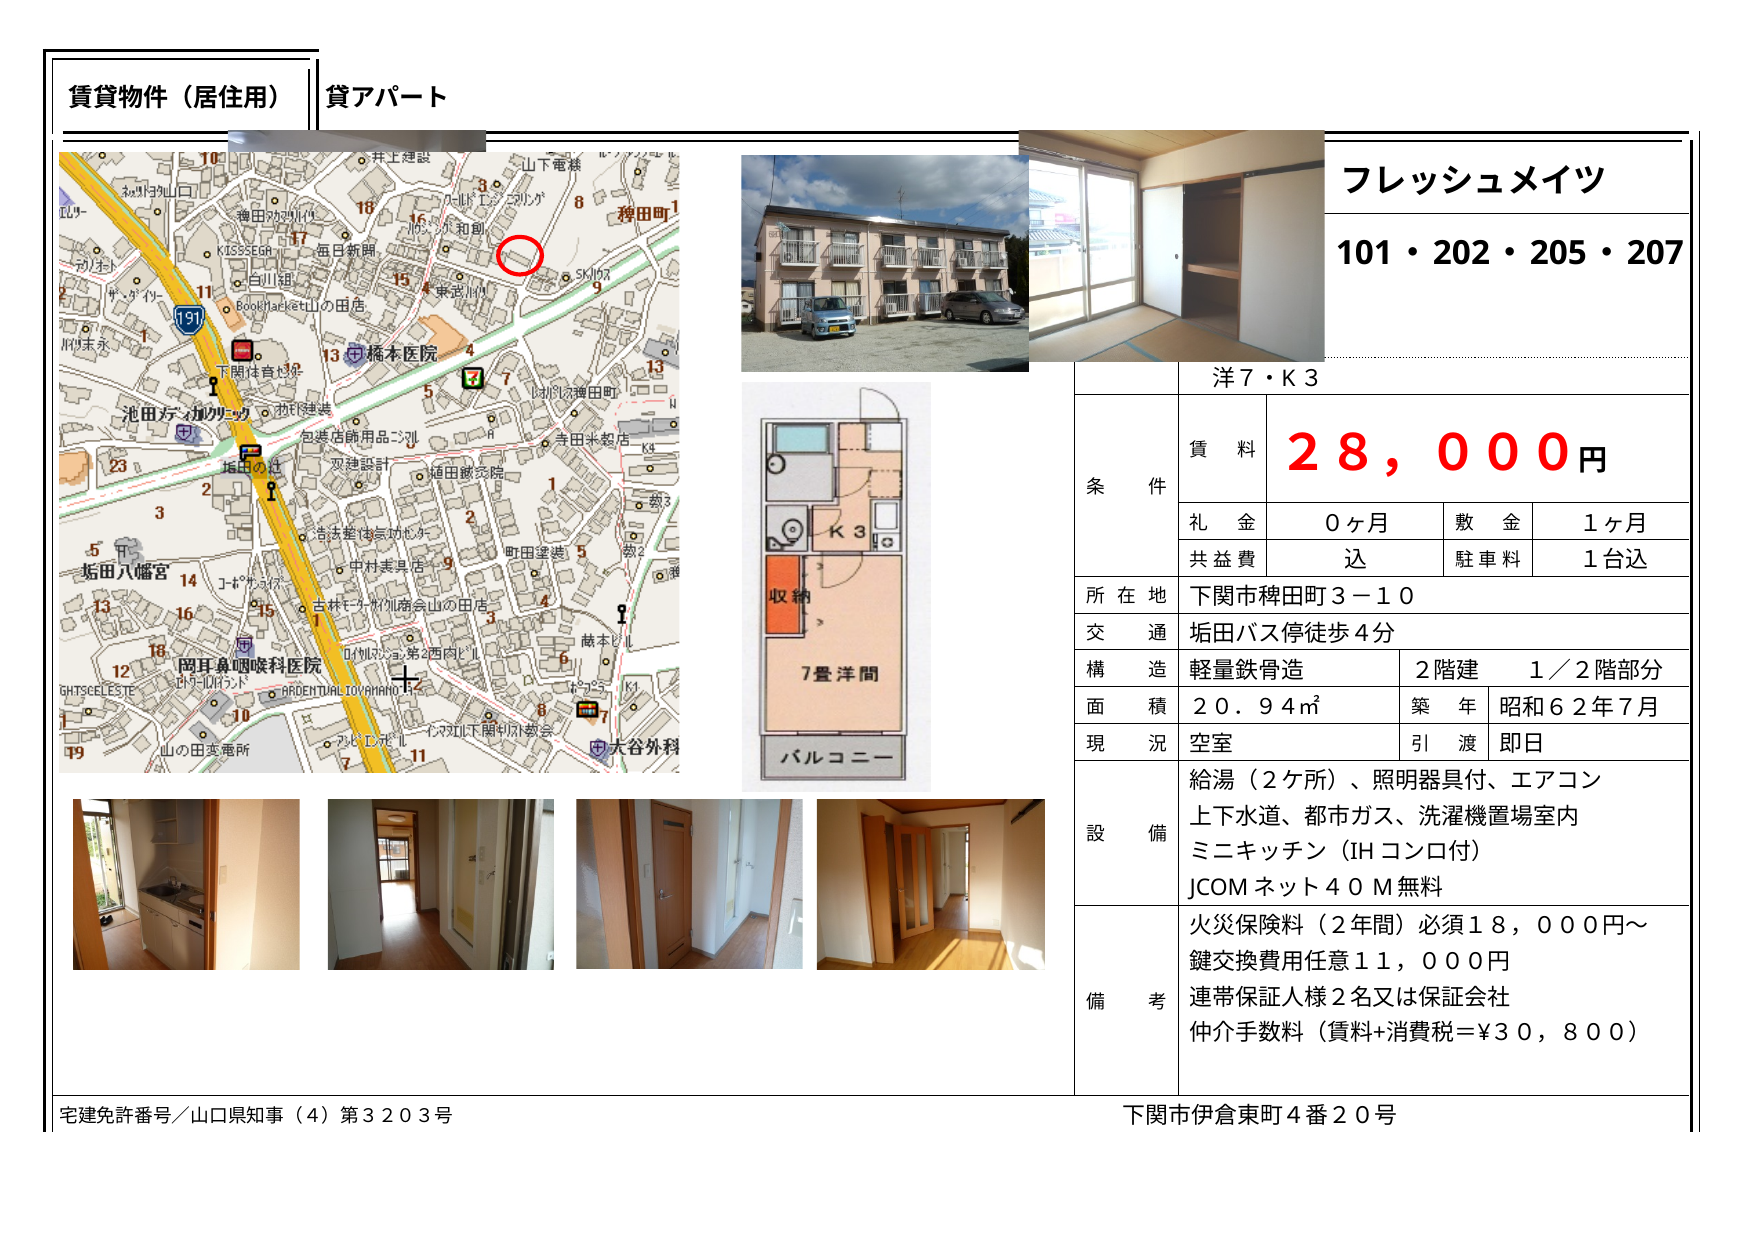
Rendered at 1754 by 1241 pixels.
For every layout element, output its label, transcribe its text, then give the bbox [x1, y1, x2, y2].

table_cell ２０．９４㎡ [1179, 687, 1399, 723]
table_cell フレッシュメイツ [1325, 131, 1695, 213]
table_cell 面積 [1075, 687, 1178, 723]
table_cell 火災保険料（２年間）必須１８，０００円～ 鍵交換費用任意１１，０００円 連帯保証人様２名又は保証会社 仲介手数料（賃料+消費税＝¥３０，８００） [1179, 905, 1690, 1095]
picture [327, 799, 554, 970]
table_header 貸アパート [314, 49, 1695, 131]
table_cell 洋７・K３ [1179, 357, 1690, 394]
table_cell 間取 [1075, 362, 1178, 394]
table_cell 宅建免許番号／山口県知事（４）第３２０３号 [53, 1096, 1111, 1132]
table_cell 下関市稗田町３－１０ [1179, 576, 1690, 612]
table_cell １台込 [1533, 539, 1690, 576]
table_cell 垢田バス停徒歩４分 [1179, 613, 1690, 649]
table_cell 即日 [1489, 723, 1690, 759]
table_cell 現況 [1075, 724, 1178, 759]
table_cell 条件 [1075, 395, 1178, 576]
table_cell 礼金 [1179, 503, 1266, 539]
table_cell 設備 [1075, 761, 1178, 905]
table_cell 備考 [1075, 906, 1178, 1095]
table_cell 交通 [1075, 614, 1178, 649]
table_cell 込 [1267, 540, 1443, 576]
picture [816, 799, 1045, 970]
table_cell １ヶ月 [1533, 502, 1690, 539]
table_cell 駐車料 [1444, 540, 1532, 576]
table_cell ２８，０００円 [1267, 394, 1690, 502]
table_cell 賃料 [1179, 395, 1266, 502]
table_cell 敷金 [1444, 503, 1532, 539]
table_cell 給湯（２ケ所）、照明器具付、エアコン 上下水道、都市ガス、洗濯機置場室内 ミニキッチン（IHコンロ付） JCOMネット４０M無料 [1179, 760, 1690, 905]
table_cell ０ヶ月 [1267, 503, 1443, 539]
table_cell 所在地 [1075, 577, 1178, 612]
table_header 賃貸物件（居住用） [48, 52, 314, 131]
picture [576, 799, 803, 969]
table_cell 軽量鉄骨造 [1179, 650, 1399, 686]
table_cell １Ｋ 101・202・205・207号 [1325, 213, 1690, 357]
picture [741, 382, 931, 792]
table_cell [48, 131, 1074, 1095]
table_cell 空室 [1179, 724, 1399, 759]
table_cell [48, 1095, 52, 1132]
picture [741, 130, 1325, 372]
table_cell 築年 [1400, 687, 1488, 723]
table_cell 引渡 [1400, 724, 1488, 759]
table_cell 共益費 [1179, 540, 1266, 576]
picture [59, 130, 680, 773]
table_cell 昭和６２年７月 [1489, 686, 1690, 723]
table_cell 構造 [1075, 650, 1178, 686]
table_cell 下関市伊倉東町４番２０号 [1111, 1095, 1690, 1132]
picture [73, 799, 300, 970]
table_cell ２階建 １／２階部分 [1400, 649, 1690, 686]
